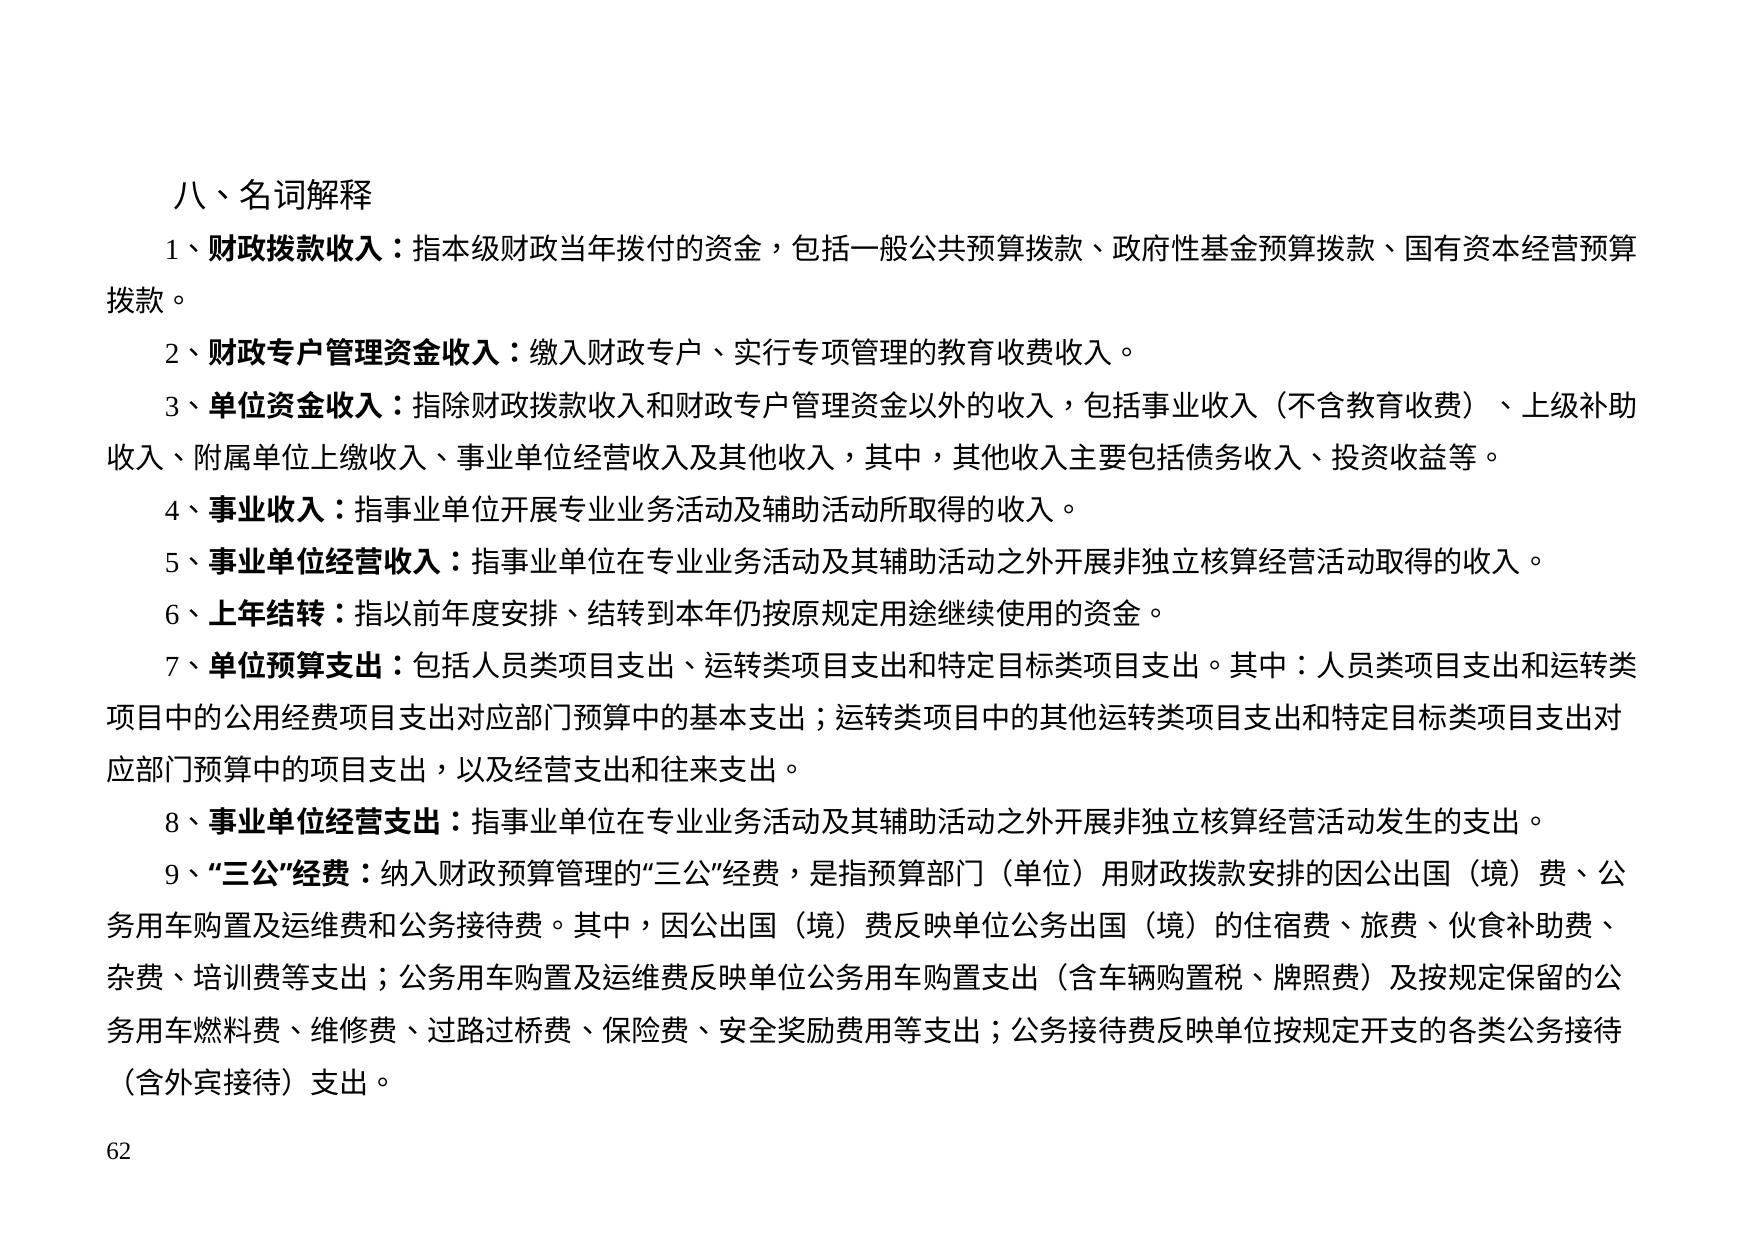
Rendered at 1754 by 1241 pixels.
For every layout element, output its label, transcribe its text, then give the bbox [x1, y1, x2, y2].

text 1、财政拨款收入：指本级财政当年拨付的资金，包括一般公共预算拨款、政府性基金预算拨款、国有资本经营预算拨款。 [106, 218, 1648, 322]
text 6、上年结转：指以前年度安排、结转到本年仍按原规定用途继续使用的资金。 [106, 583, 1648, 635]
text 5、事业单位经营收入：指事业单位在专业业务活动及其辅助活动之外开展非独立核算经营活动取得的收入。 [106, 531, 1648, 583]
text 3、单位资金收入：指除财政拨款收入和财政专户管理资金以外的收入，包括事业收入（不含教育收费）、上级补助收入、附属单位上缴收入、事业单位经营收入及其他收入，其中，其他收入主要包括债务收入、投资收益等。 [106, 374, 1648, 478]
text 9、“三公”经费：纳入财政预算管理的“三公”经费，是指预算部门（单位）用财政拨款安排的因公出国（境）费、公务用车购置及运维费和公务接待费。其中，因公出国（境）费反映单位公务出国（境）的住宿费、旅费、伙食补助费、杂费、培训费等支出；公务用车购置及运维费反映单位公务用车购置支出（含车辆购置税、牌照费）及按规定保留的公务用车燃料费、维修费、过路过桥费、保险费、安全奖励费用等支出；公务接待费反映单位按规定开支的各类公务接待（含外宾接待）支出。 [106, 843, 1648, 1103]
text 7、单位预算支出：包括人员类项目支出、运转类项目支出和特定目标类项目支出。其中：人员类项目支出和运转类项目中的公用经费项目支出对应部门预算中的基本支出；运转类项目中的其他运转类项目支出和特定目标类项目支出对应部门预算中的项目支出，以及经营支出和往来支出。 [106, 635, 1648, 791]
text 4、事业收入：指事业单位开展专业业务活动及辅助活动所取得的收入。 [106, 478, 1648, 531]
text 八、名词解释 [106, 172, 1648, 217]
text 8、事业单位经营支出：指事业单位在专业业务活动及其辅助活动之外开展非独立核算经营活动发生的支出。 [106, 791, 1648, 843]
text 2、财政专户管理资金收入：缴入财政专户、实行专项管理的教育收费收入。 [106, 322, 1648, 374]
